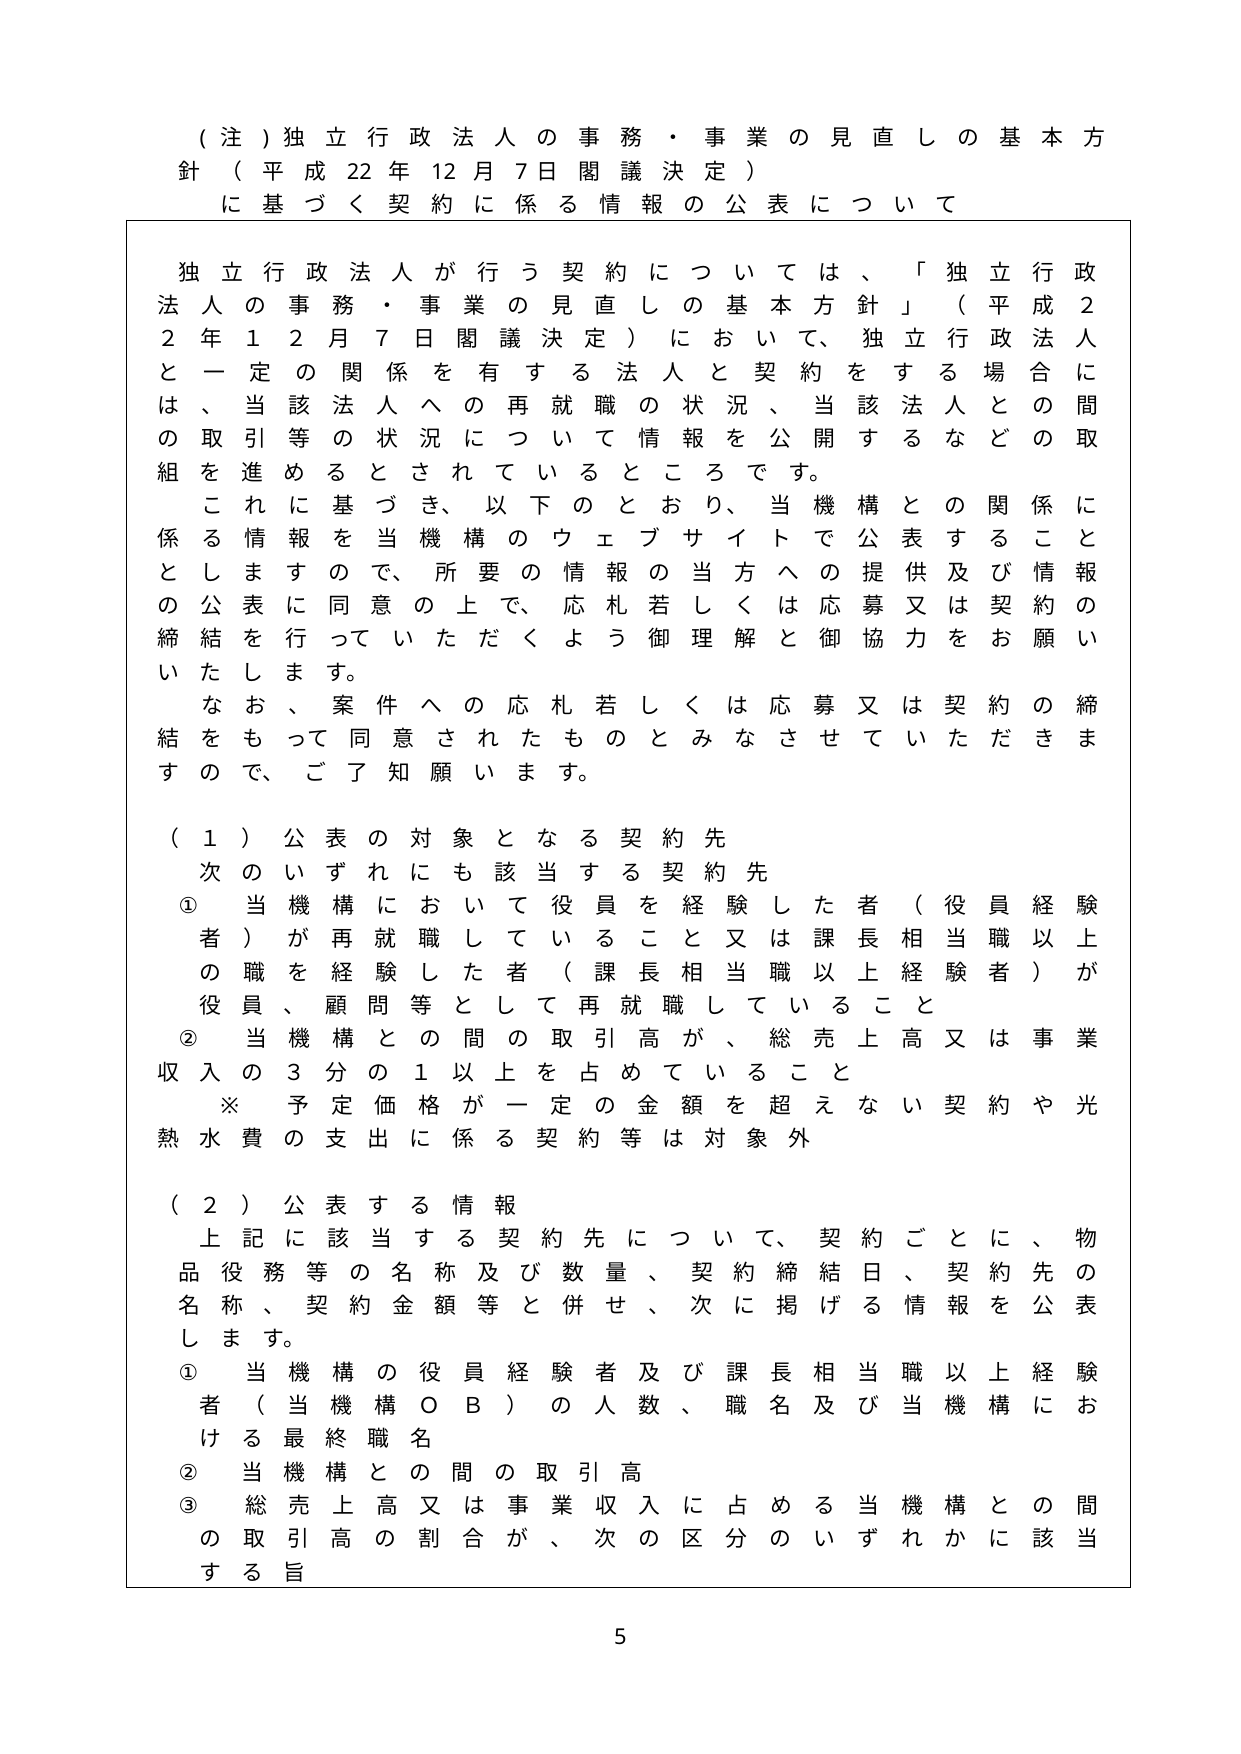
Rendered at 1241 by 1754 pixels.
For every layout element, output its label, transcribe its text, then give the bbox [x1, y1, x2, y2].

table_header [127, 221, 1130, 1587]
text (注)独立行政法人の事務・事業の見直しの基本方針（平成22年12月7日閣議決定） [157, 119, 1125, 186]
text に基づく契約に係る情報の公表について [143, 186, 1125, 219]
